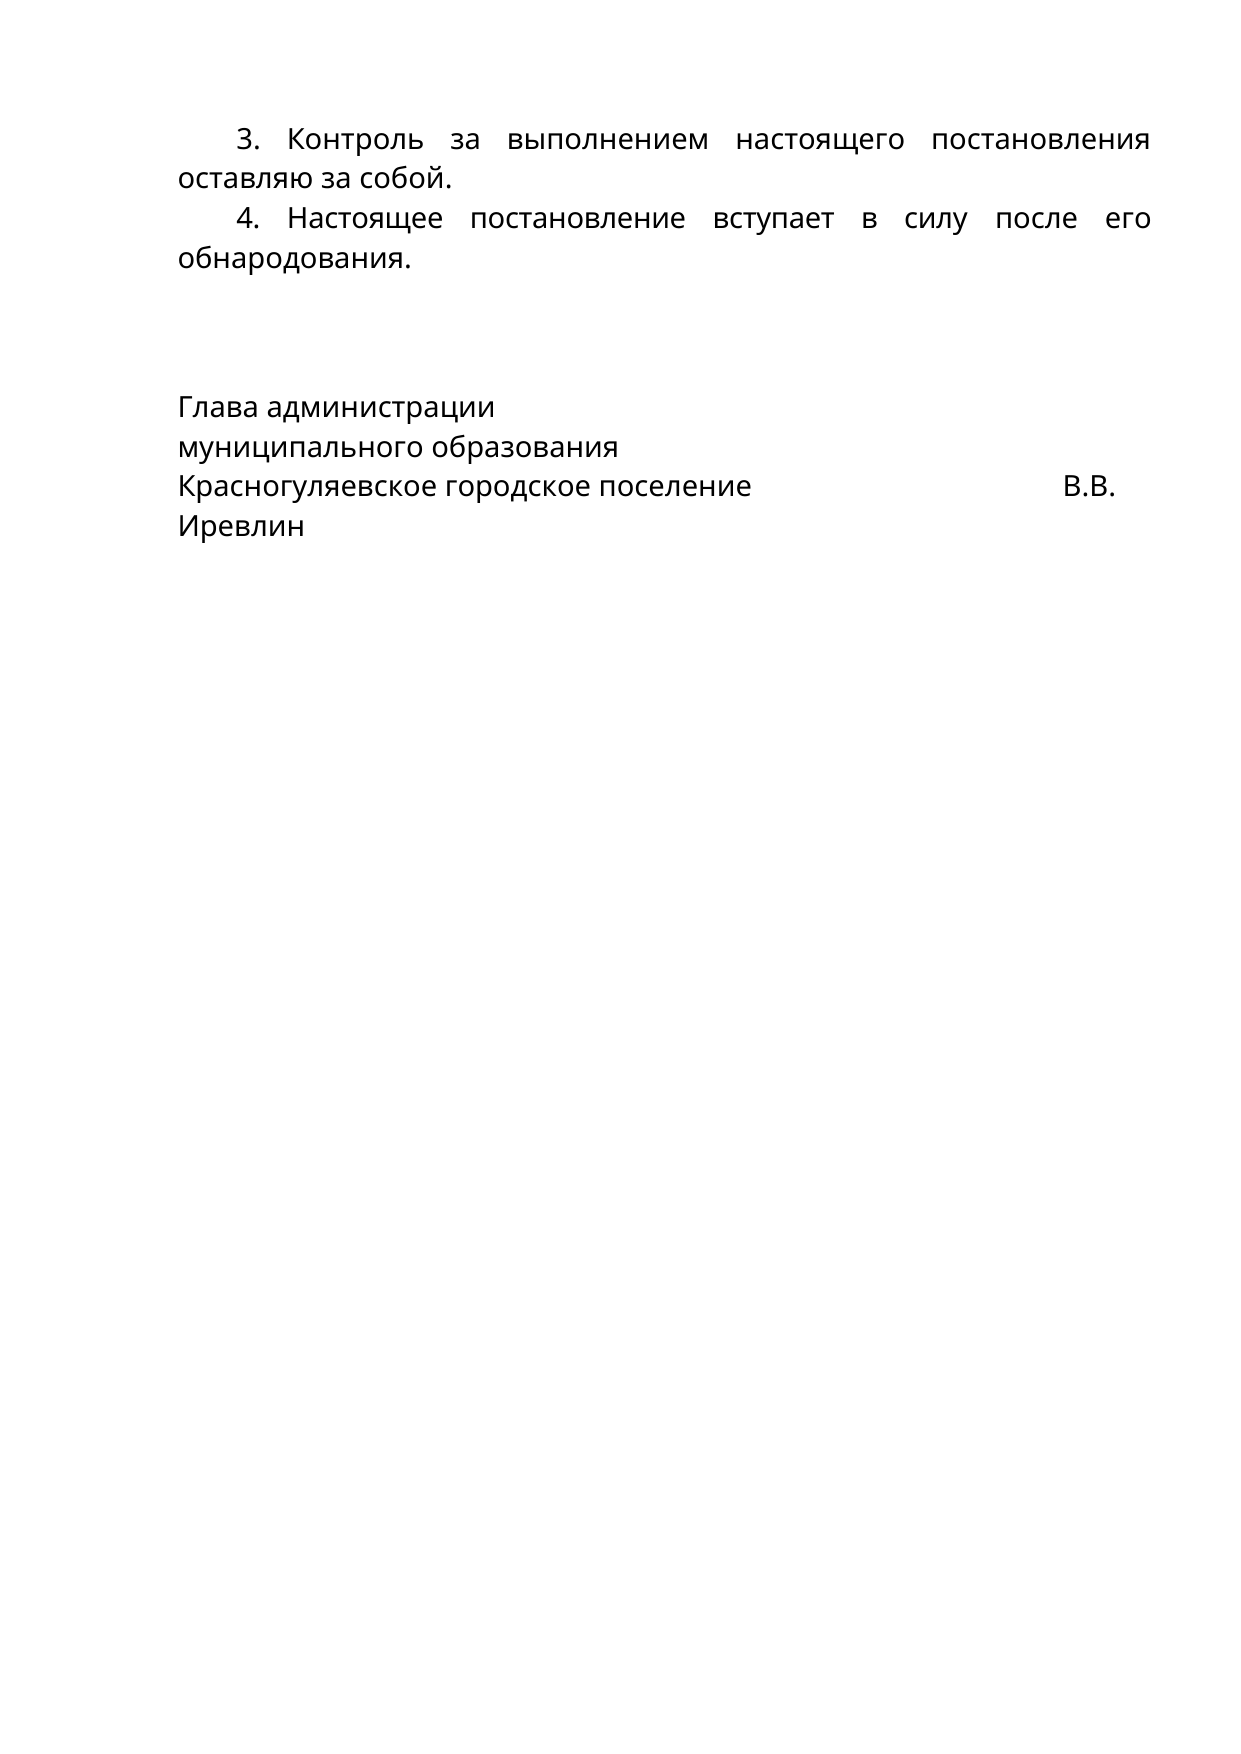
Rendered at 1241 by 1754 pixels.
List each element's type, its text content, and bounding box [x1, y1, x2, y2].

text 4. Настоящее постановление вступает в силу после его обнародования. [177, 197, 1152, 277]
text 3. Контроль за выполнением настоящего постановления оставляю за собой. [177, 118, 1152, 197]
text Глава администрации [177, 386, 1152, 426]
text муниципального образования [177, 426, 1152, 466]
text Красногуляевское городское поселение В.В. Иревлин [177, 466, 1152, 545]
